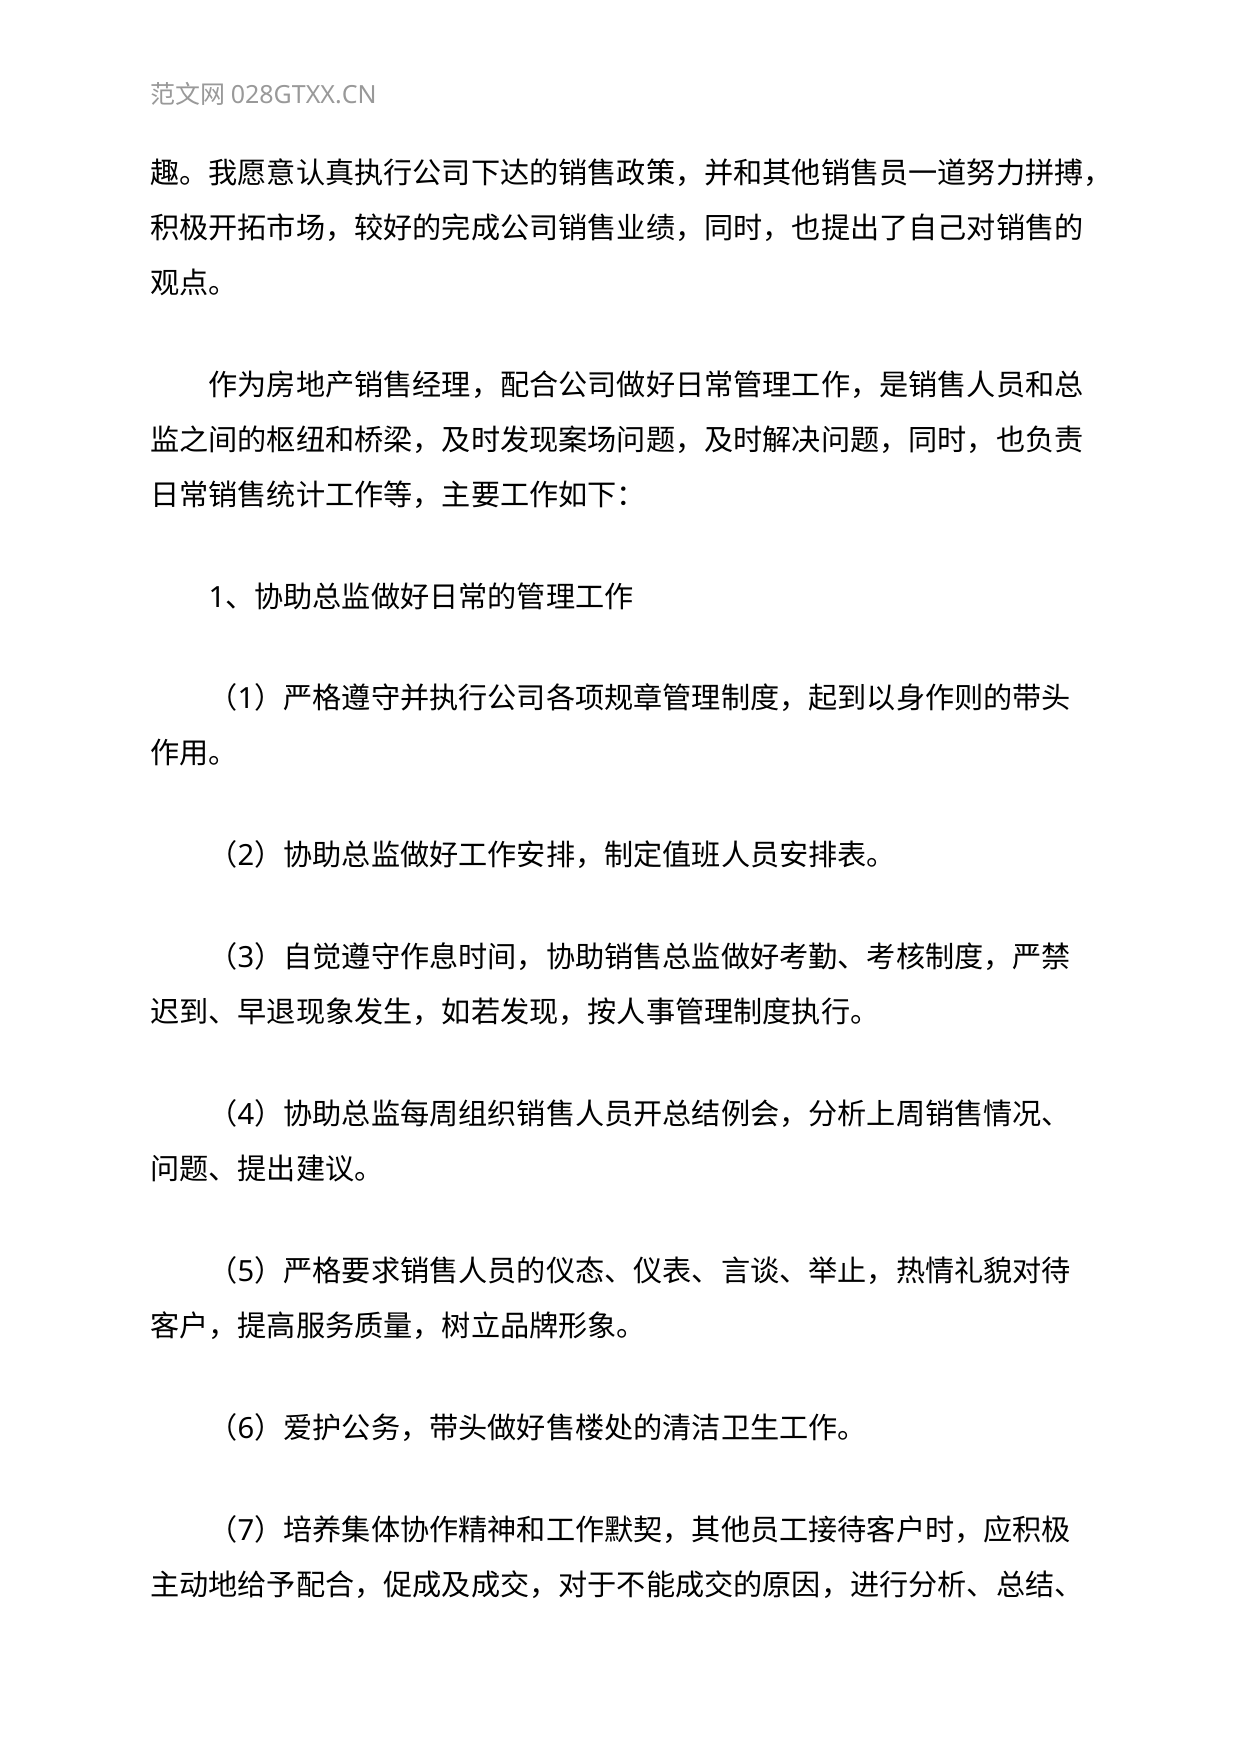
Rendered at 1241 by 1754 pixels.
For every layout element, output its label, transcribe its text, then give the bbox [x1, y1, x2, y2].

text （5）严格要求销售人员的仪态、仪表、言谈、举止，热情礼貌对待客户，提高服务质量，树立品牌形象。 [150, 1247, 1090, 1345]
text （1）严格遵守并执行公司各项规章管理制度，起到以身作则的带头作用。 [150, 675, 1090, 772]
text （6）爱护公务，带头做好售楼处的清洁卫生工作。 [150, 1404, 1090, 1447]
text 1、协助总监做好日常的管理工作 [150, 573, 1090, 616]
text （3）自觉遵守作息时间，协助销售总监做好考勤、考核制度，严禁迟到、早退现象发生，如若发现，按人事管理制度执行。 [150, 934, 1090, 1031]
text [150, 150, 1090, 302]
text （4）协助总监每周组织销售人员开总结例会，分析上周销售情况、问题、提出建议。 [150, 1091, 1090, 1188]
text （2）协助总监做好工作安排，制定值班人员安排表。 [150, 832, 1090, 874]
text 作为房地产销售经理，配合公司做好日常管理工作，是销售人员和总监之间的枢纽和桥梁，及时发现案场问题，及时解决问题，同时，也负责日常销售统计工作等，主要工作如下： [150, 362, 1090, 514]
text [150, 1506, 1090, 1603]
